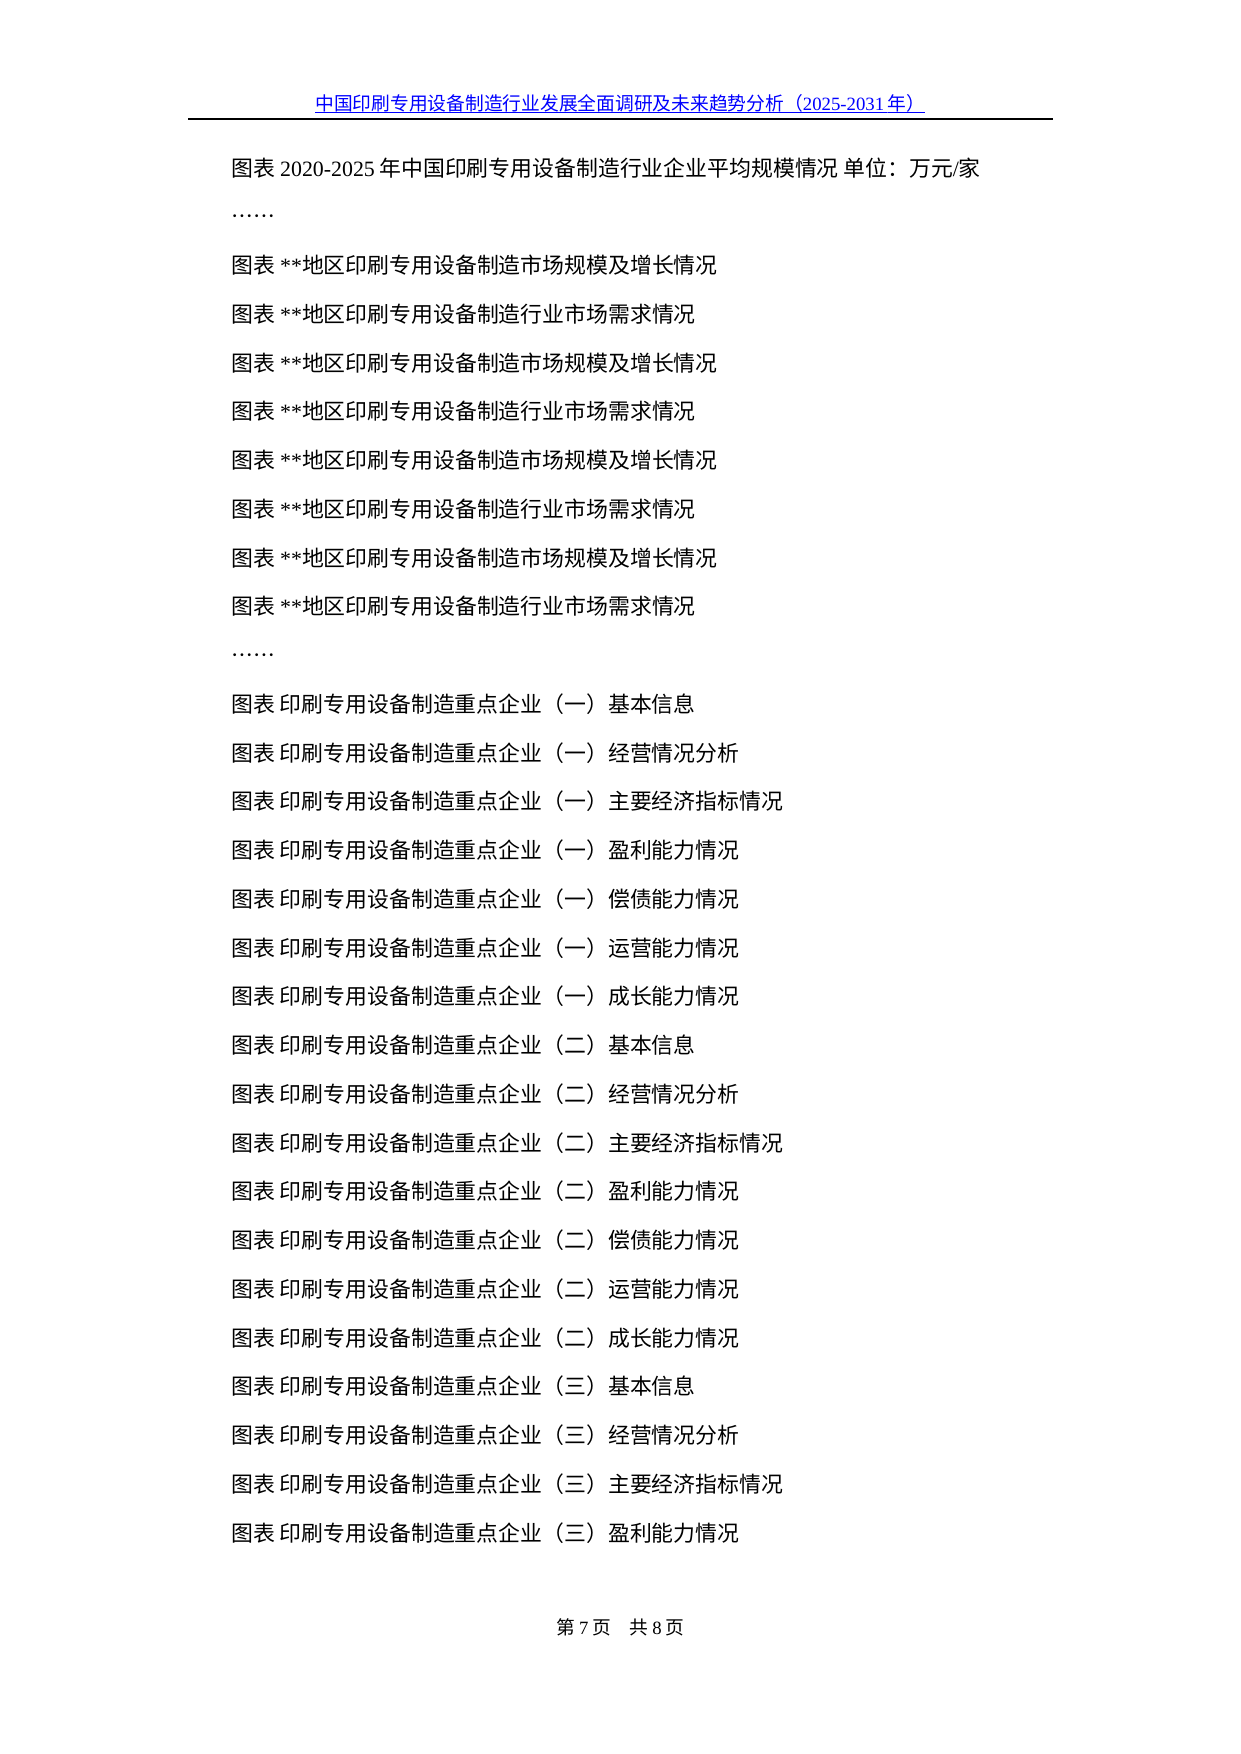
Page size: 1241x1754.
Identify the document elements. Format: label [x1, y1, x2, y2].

text [187, 150, 1053, 1548]
